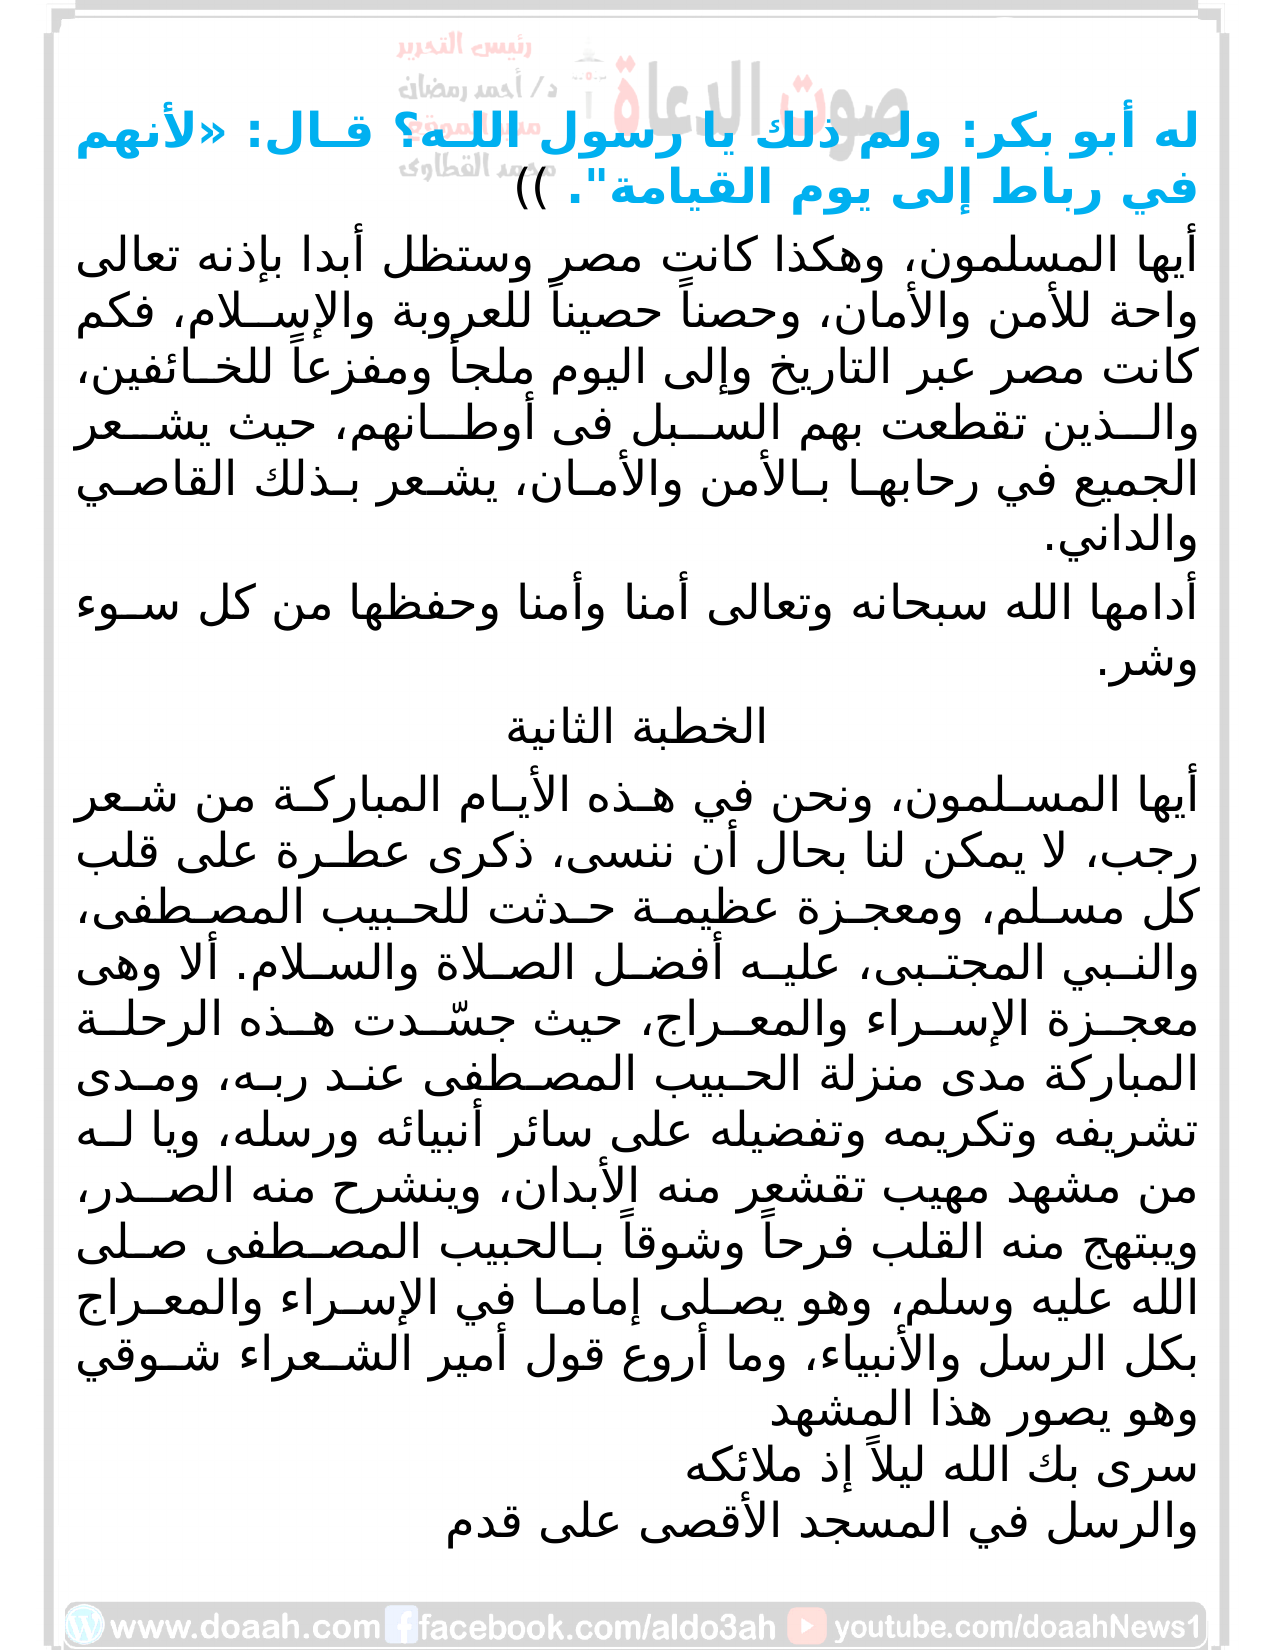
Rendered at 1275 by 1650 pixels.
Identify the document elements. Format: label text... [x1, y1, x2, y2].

text أيها المسلمون، وهكذا كانت مصر وستظل أبدا بإذنه تعالى واحة للأمن والأمان، وحصناً حصيناً للعروبة والإسلام، فكم كانت مصر عبر التاريخ وإلى اليوم ملجأ ومفزعاً للخائفين، والذين تقطعت بهم السبل فى أوطانهم، حيث يشعر الجميع في رحابها بالأمن والأمان، يشعر بذلك القاصي والداني. [75, 227, 1200, 562]
text والرسل في المسجد الأقصى على قدم [75, 1493, 1200, 1549]
text سرى بك الله ليلاً إذ ملائكه [75, 1437, 1200, 1493]
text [75, 103, 1200, 215]
text أيها المسلمون، ونحن في هذه الأيام المباركة من شعر رجب، لا يمكن لنا بحال أن ننسى، ذكرى عطرة على قلب كل مسلم، ومعجزة عظيمة حدثت للحبيب المصطفى، والنبي المجتبى، عليه أفضل الصلاة والسلام. ألا وهى معجزة الإسراء والمعراج، حيث جسّدت هذه الرحلة المباركة مدى منزلة الحبيب المصطفى عند ربه، ومدى تشريفه وتكريمه وتفضيله على سائر أنبيائه ورسله، ويا له من مشهد مهيب تقشعر منه الأبدان، وينشرح منه الصدر، ويبتهج منه القلب فرحاً وشوقاً بالحبيب المصطفى صلى الله عليه وسلم، وهو يصلى إماما في الإسراء والمعراج بكل الرسل والأنبياء، وما أروع قول أمير الشعراء شوقي وهو يصور هذا المشهد [75, 767, 1200, 1437]
text أدامها الله سبحانه وتعالى أمنا وأمنا وحفظها من كل سوء وشر. [75, 575, 1200, 686]
text الخطبة الثانية [75, 699, 1200, 755]
